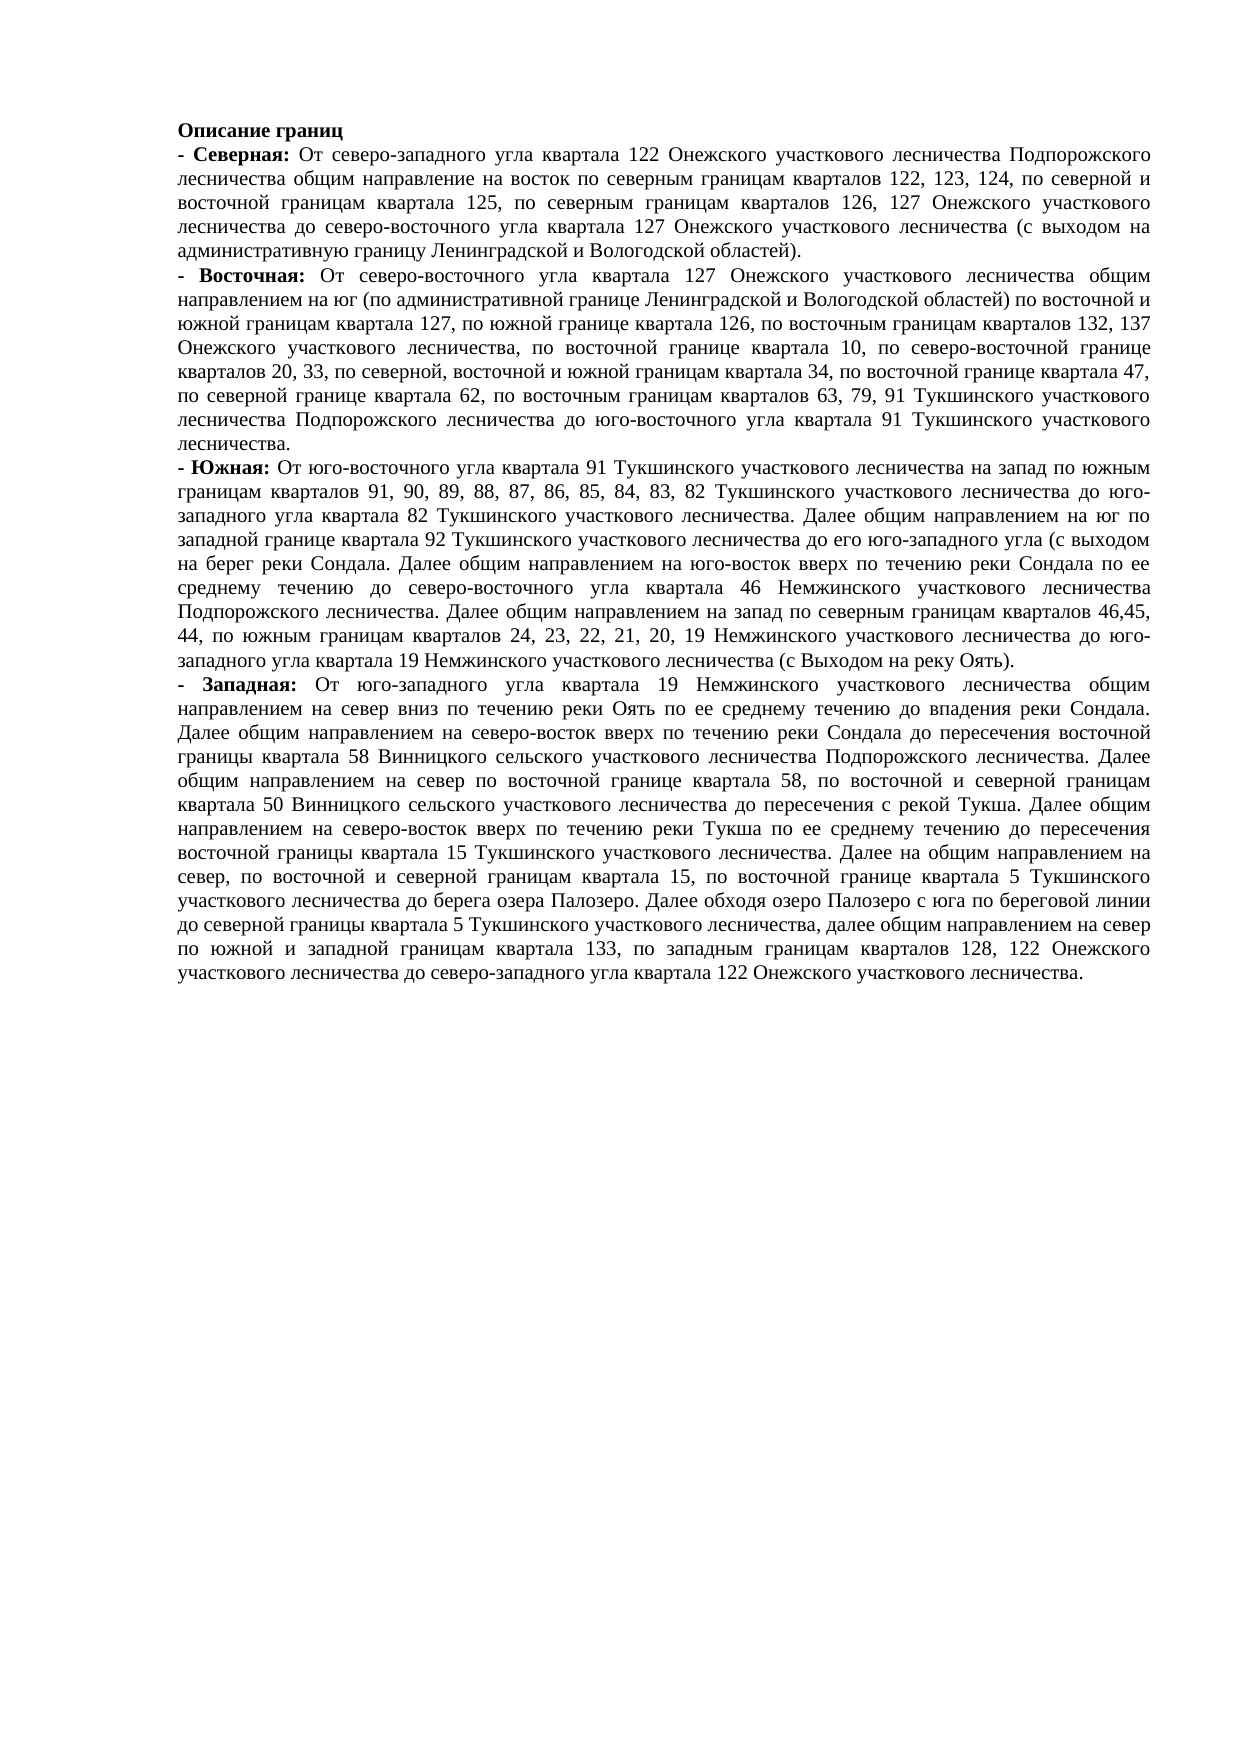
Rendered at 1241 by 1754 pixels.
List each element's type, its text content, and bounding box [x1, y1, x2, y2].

text - Восточная: От северо-восточного угла квартала 127 Онежского участкового лесничества общим направлением на юг (по административной границе Ленинградской и Вологодской областей) по восточной и южной границам квартала 127, по южной границе квартала 126, по восточным границам кварталов 132, 137 Онежского участкового лесничества, по восточной границе квартала 10, по северо-восточной границе кварталов 20, 33, по северной, восточной и южной границам квартала 34, по восточной границе квартала 47, по северной границе квартала 62, по восточным границам кварталов 63, 79, 91 Тукшинского участкового лесничества Подпорожского лесничества до юго-восточного угла квартала 91 Тукшинского участкового лесничества. [177, 262, 1152, 455]
text - Западная: От юго-западного угла квартала 19 Немжинского участкового лесничества общим направлением на север вниз по течению реки Оять по ее среднему течению до впадения реки Сондала. Далее общим направлением на северо-восток вверх по течению реки Сондала до пересечения восточной границы квартала 58 Винницкого сельского участкового лесничества Подпорожского лесничества. Далее общим направлением на север по восточной границе квартала 58, по восточной и северной границам квартала 50 Винницкого сельского участкового лесничества до пересечения с рекой Тукша. Далее общим направлением на северо-восток вверх по течению реки Тукша по ее среднему течению до пересечения восточной границы квартала 15 Тукшинского участкового лесничества. Далее на общим направлением на север, по восточной и северной границам квартала 15, по восточной границе квартала 5 Тукшинского участкового лесничества до берега озера Палозеро. Далее обходя озеро Палозеро с юга по береговой линии до северной границы квартала 5 Тукшинского участкового лесничества, далее общим направлением на север по южной и западной границам квартала 133, по западным границам кварталов 128, 122 Онежского участкового лесничества до северо-западного угла квартала 122 Онежского участкового лесничества. [177, 672, 1152, 984]
text - Южная: От юго-восточного угла квартала 91 Тукшинского участкового лесничества на запад по южным границам кварталов 91, 90, 89, 88, 87, 86, 85, 84, 83, 82 Тукшинского участкового лесничества до юго-западного угла квартала 82 Тукшинского участкового лесничества. Далее общим направлением на юг по западной границе квартала 92 Тукшинского участкового лесничества до его юго-западного угла (с выходом на берег реки Сондала. Далее общим направлением на юго-восток вверх по течению реки Сондала по ее среднему течению до северо-восточного угла квартала 46 Немжинского участкового лесничества Подпорожского лесничества. Далее общим направлением на запад по северным границам кварталов 46,45, 44, по южным границам кварталов 24, 23, 22, 21, 20, 19 Немжинского участкового лесничества до юго-западного угла квартала 19 Немжинского участкового лесничества (с Выходом на реку Оять). [177, 455, 1152, 672]
text Описание границ [177, 118, 1152, 142]
text - Северная: От северо-западного угла квартала 122 Онежского участкового лесничества Подпорожского лесничества общим направление на восток по северным границам кварталов 122, 123, 124, по северной и восточной границам квартала 125, по северным границам кварталов 126, 127 Онежского участкового лесничества до северо-восточного угла квартала 127 Онежского участкового лесничества (с выходом на административную границу Ленинградской и Вологодской областей). [177, 142, 1152, 262]
